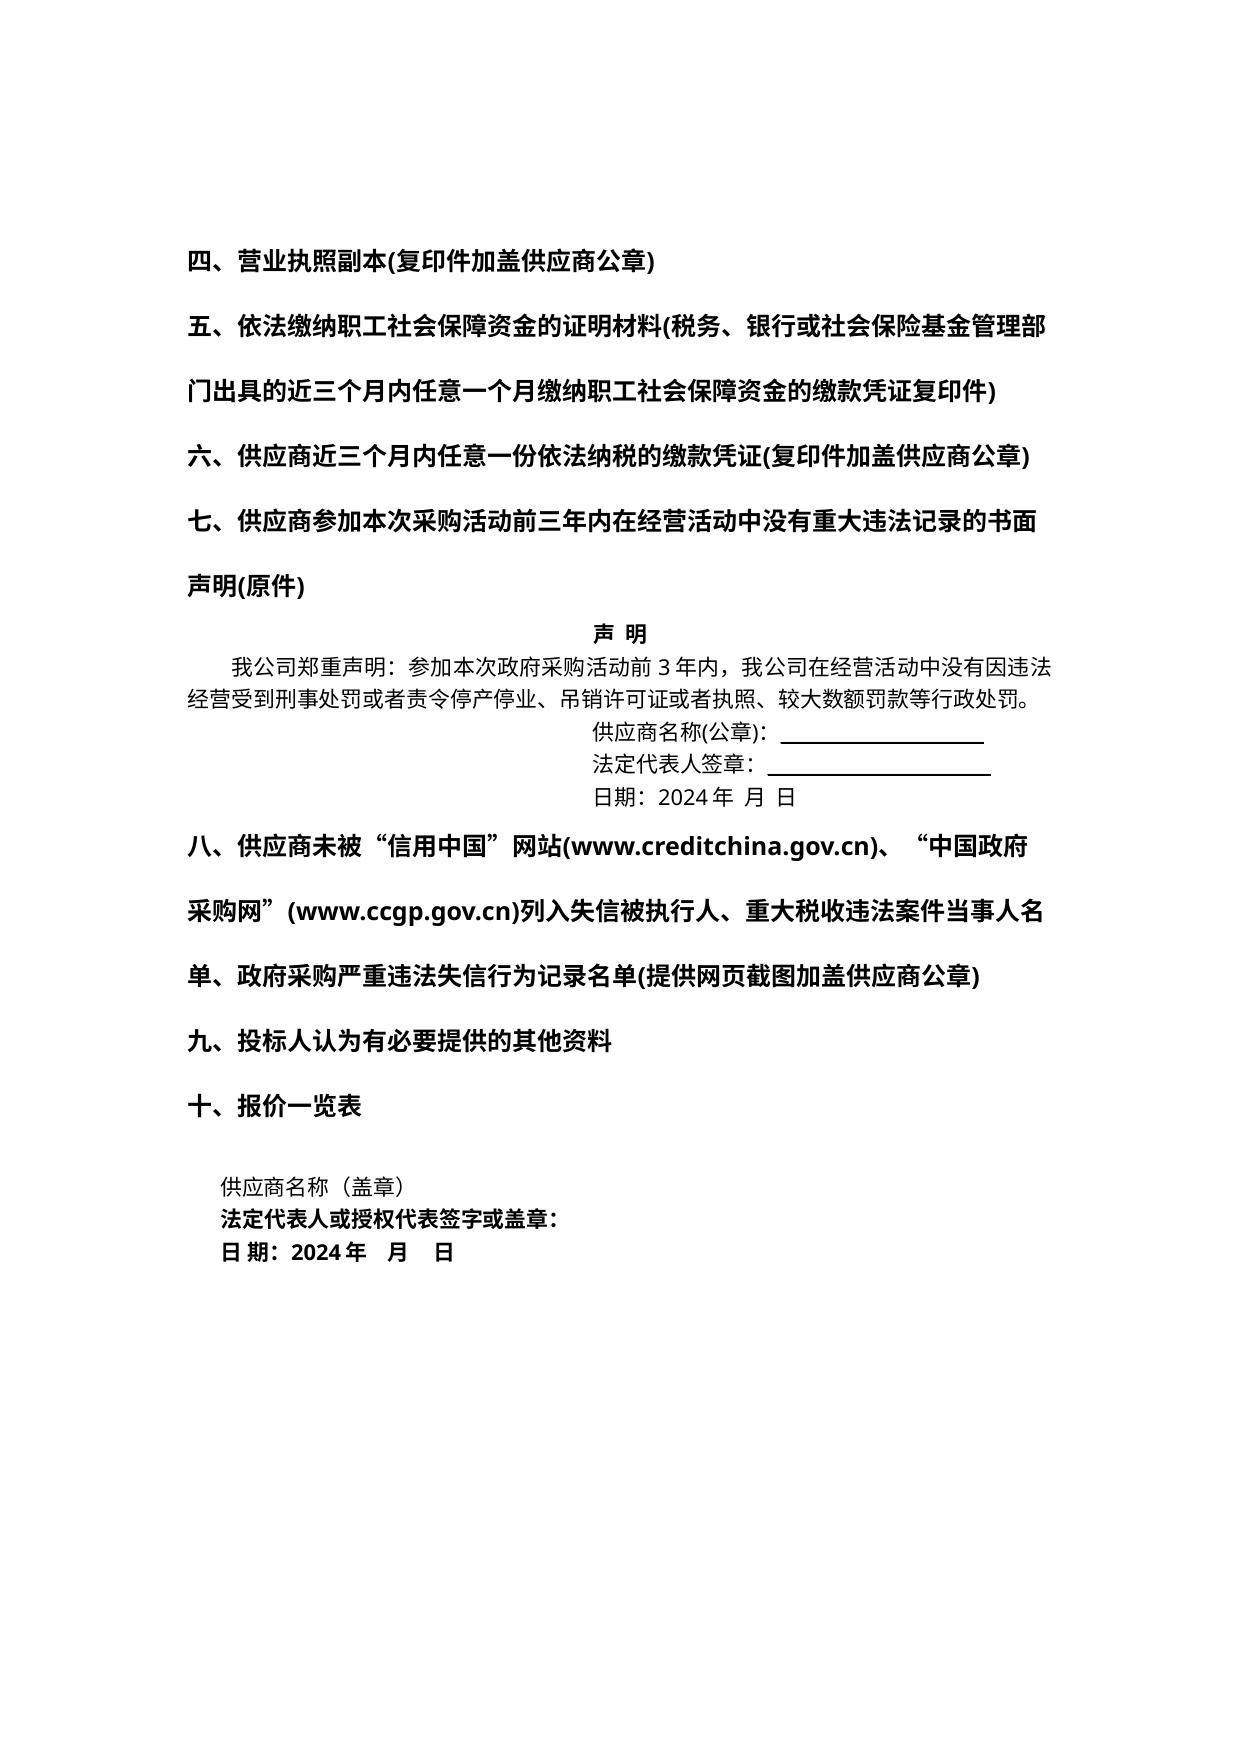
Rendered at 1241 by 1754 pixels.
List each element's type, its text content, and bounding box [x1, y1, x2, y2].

text 十、报价一览表 [187, 1072, 1053, 1137]
text 供应商名称(公章)：_____________________ [187, 714, 1053, 747]
text 五、依法缴纳职工社会保障资金的证明材料(税务、银行或社会保险基金管理部门出具的近三个月内任意一个月缴纳职工社会保障资金的缴款凭证复印件) [187, 292, 1053, 422]
text 六、供应商近三个月内任意一份依法纳税的缴款凭证(复印件加盖供应商公章) [187, 422, 1053, 487]
text 法定代表人签章：_______________________ [187, 747, 1053, 779]
text 声 明 [187, 617, 1053, 649]
text 我公司郑重声明：参加本次政府采购活动前3年内，我公司在经营活动中没有因违法经营受到刑事处罚或者责令停产停业、吊销许可证或者执照、较大数额罚款等行政处罚。 [187, 649, 1053, 714]
text 日 期：2024年 月 日 [187, 1234, 1053, 1267]
text 供应商名称（盖章） [187, 1169, 1053, 1202]
text 四、营业执照副本(复印件加盖供应商公章) [187, 227, 1053, 292]
text 法定代表人或授权代表签字或盖章： [187, 1202, 1053, 1234]
text 九、投标人认为有必要提供的其他资料 [187, 1007, 1053, 1072]
text 日期：2024年 月 日 [187, 779, 1053, 812]
text 七、供应商参加本次采购活动前三年内在经营活动中没有重大违法记录的书面声明(原件) [187, 487, 1053, 617]
text 八、供应商未被“信用中国”网站(www.creditchina.gov.cn)、“中国政府采购网”(www.ccgp.gov.cn)列入失信被执行人、重大税收违法案件当事人名单、政府采购严重违法失信行为记录名单(提供网页截图加盖供应商公章) [187, 812, 1053, 1007]
